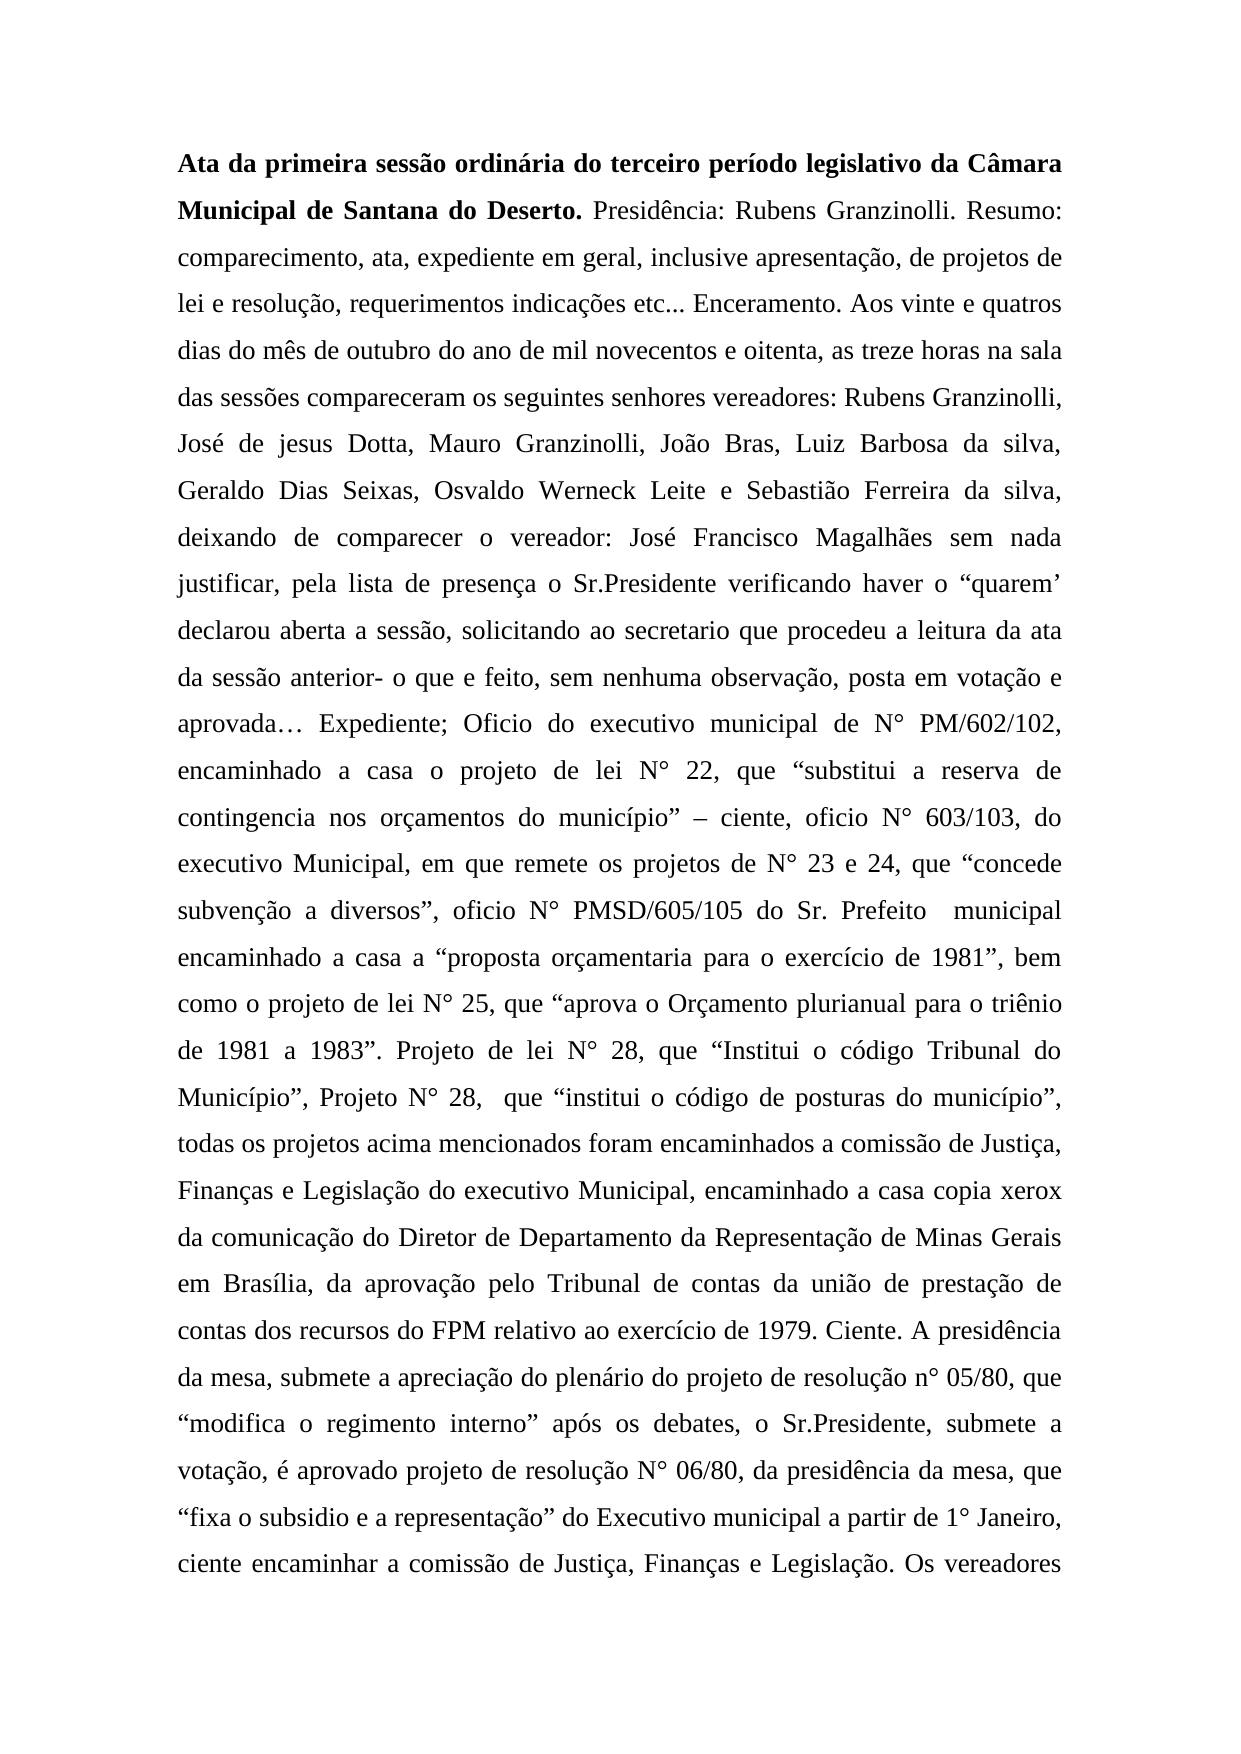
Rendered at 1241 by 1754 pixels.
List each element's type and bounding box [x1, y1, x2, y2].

text [177, 148, 1063, 1579]
